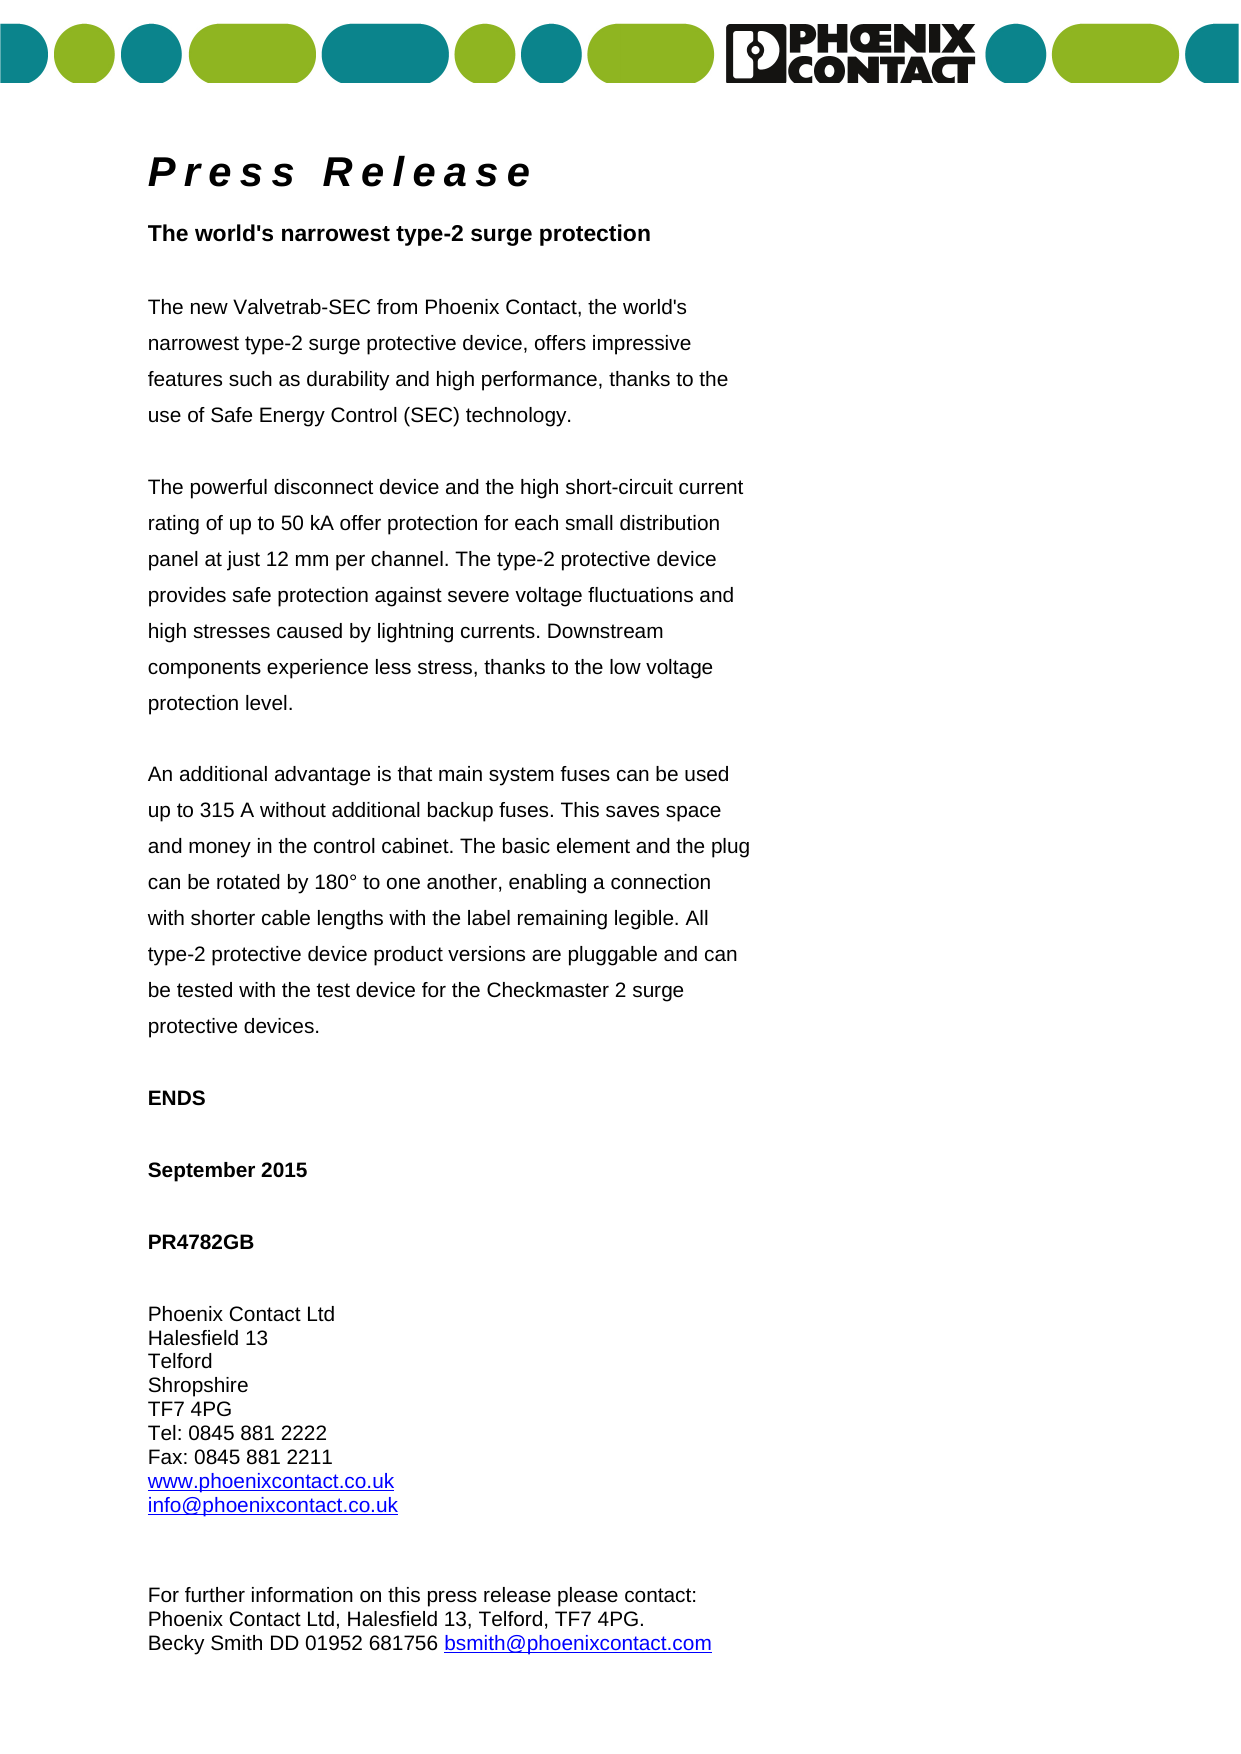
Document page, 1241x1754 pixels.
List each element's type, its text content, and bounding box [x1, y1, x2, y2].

text Fax: 0845 881 2211 [148, 1445, 1078, 1469]
text The powerful disconnect device and the high short-circuit current rating of up to 50 kA offer protection for each small distribution panel at just 12 mm per channel. The type-2 protective device provides safe protection against severe voltage fluctuations and high stresses caused by lightning currents. Downstream components experience less stress, thanks to the low voltage protection level. [148, 475, 753, 714]
text Phoenix Contact Ltd [148, 1301, 1078, 1325]
text September 2015 [148, 1158, 1078, 1182]
text PR4782GB [148, 1229, 1078, 1253]
text ENDS [148, 1086, 1078, 1110]
text Telford [148, 1349, 1078, 1373]
text The new Valvetrab-SEC from Phoenix Contact, the world's narrowest type-2 surge protective device, offers impressive features such as durability and high performance, thanks to the use of Safe Energy Control (SEC) technology. [148, 295, 753, 427]
text The world's narrowest type-2 surge protection [148, 220, 930, 246]
text Shropshire [148, 1373, 1078, 1397]
text An additional advantage is that main system fuses can be used up to 315 A without additional backup fuses. This saves space and money in the control cabinet. The basic element and the plug can be rotated by 180° to one another, enabling a connection with shorter cable lengths with the label remaining legible. All type-2 protective device product versions are pluggable and can be tested with the test device for the Checkmaster 2 surge protective devices. [148, 762, 753, 1038]
text www.phoenixcontact.co.uk [148, 1469, 1078, 1493]
text Halesfield 13 [148, 1325, 1078, 1349]
text info@phoenixcontact.co.uk [148, 1493, 1078, 1517]
text Tel: 0845 881 2222 [148, 1421, 1078, 1445]
text TF7 4PG [148, 1397, 1078, 1421]
